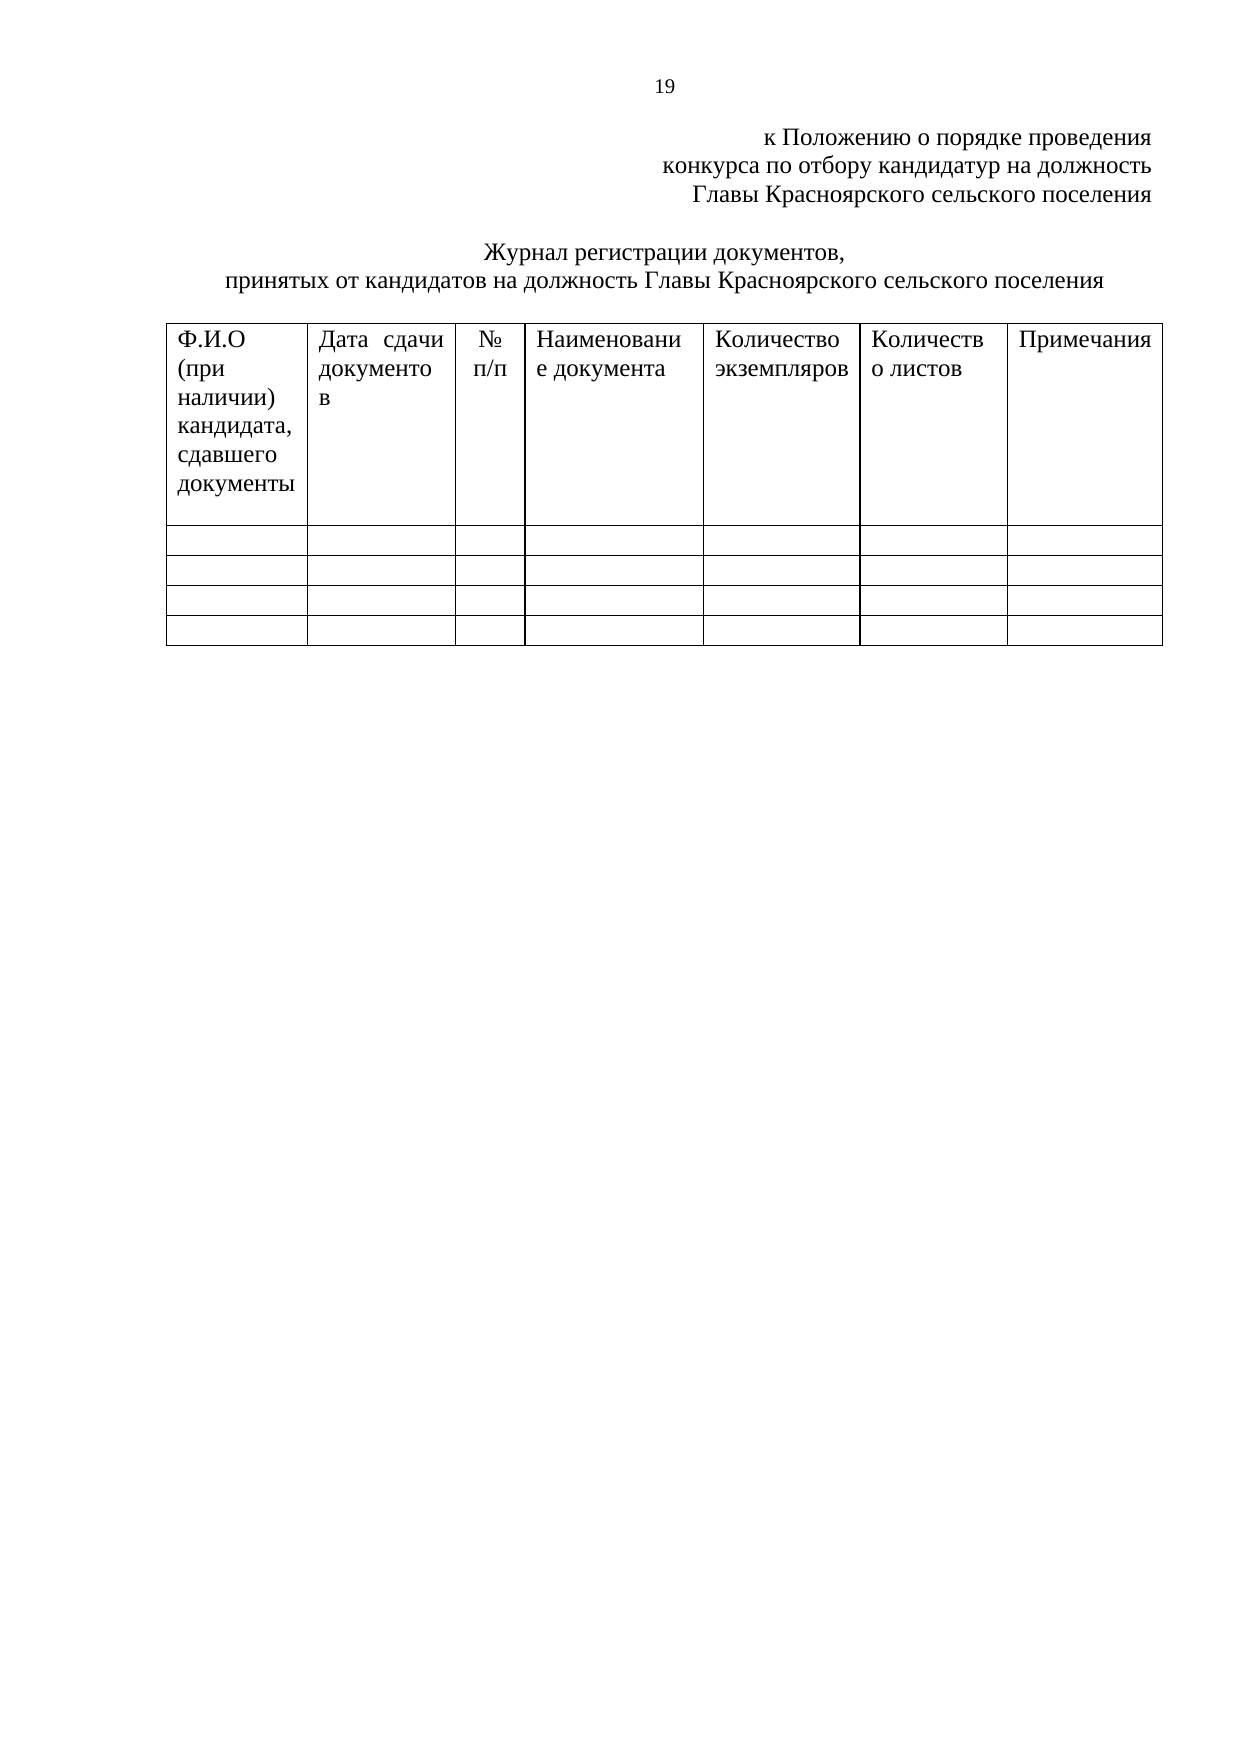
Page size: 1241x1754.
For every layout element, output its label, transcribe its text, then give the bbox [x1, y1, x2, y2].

table_cell [1008, 616, 1162, 644]
table_cell [704, 586, 859, 615]
table_cell [308, 526, 455, 555]
table_header Количество листов [861, 324, 1007, 525]
table_cell [167, 556, 307, 585]
table_cell [704, 616, 859, 644]
table_cell [861, 616, 1007, 644]
table_header Примечания [1008, 324, 1162, 525]
table_cell [456, 526, 524, 555]
table_cell [861, 556, 1007, 585]
table_cell [167, 616, 307, 644]
table_cell [861, 586, 1007, 615]
table_cell [526, 526, 703, 555]
table_cell [167, 526, 307, 555]
table_header Наименование документа [526, 324, 703, 525]
text конкурса по отбору кандидатур на должность [177, 151, 1152, 179]
table_cell [1008, 526, 1162, 555]
table_header Количество экземпляров [704, 324, 859, 525]
table_cell [861, 526, 1007, 555]
text Главы Красноярского сельского поселения [177, 179, 1152, 208]
table_cell [308, 616, 455, 644]
table_cell [1008, 586, 1162, 615]
table_header Дата сдачи документов [308, 324, 455, 525]
table_cell [526, 586, 703, 615]
table_cell [526, 616, 703, 644]
table_cell [704, 526, 859, 555]
table_cell [456, 556, 524, 585]
table_cell [308, 586, 455, 615]
text к Положению о порядке проведения [177, 122, 1152, 151]
table_cell [1008, 556, 1162, 585]
text Журнал регистрации документов, [177, 237, 1152, 266]
table_cell [167, 586, 307, 615]
table_cell [526, 556, 703, 585]
table_cell [704, 556, 859, 585]
table_cell [456, 586, 524, 615]
table_header № п/п [456, 324, 524, 525]
text принятых от кандидатов на должность Главы Красноярского сельского поселения [177, 266, 1152, 294]
table_cell [456, 616, 524, 644]
table_cell [308, 556, 455, 585]
